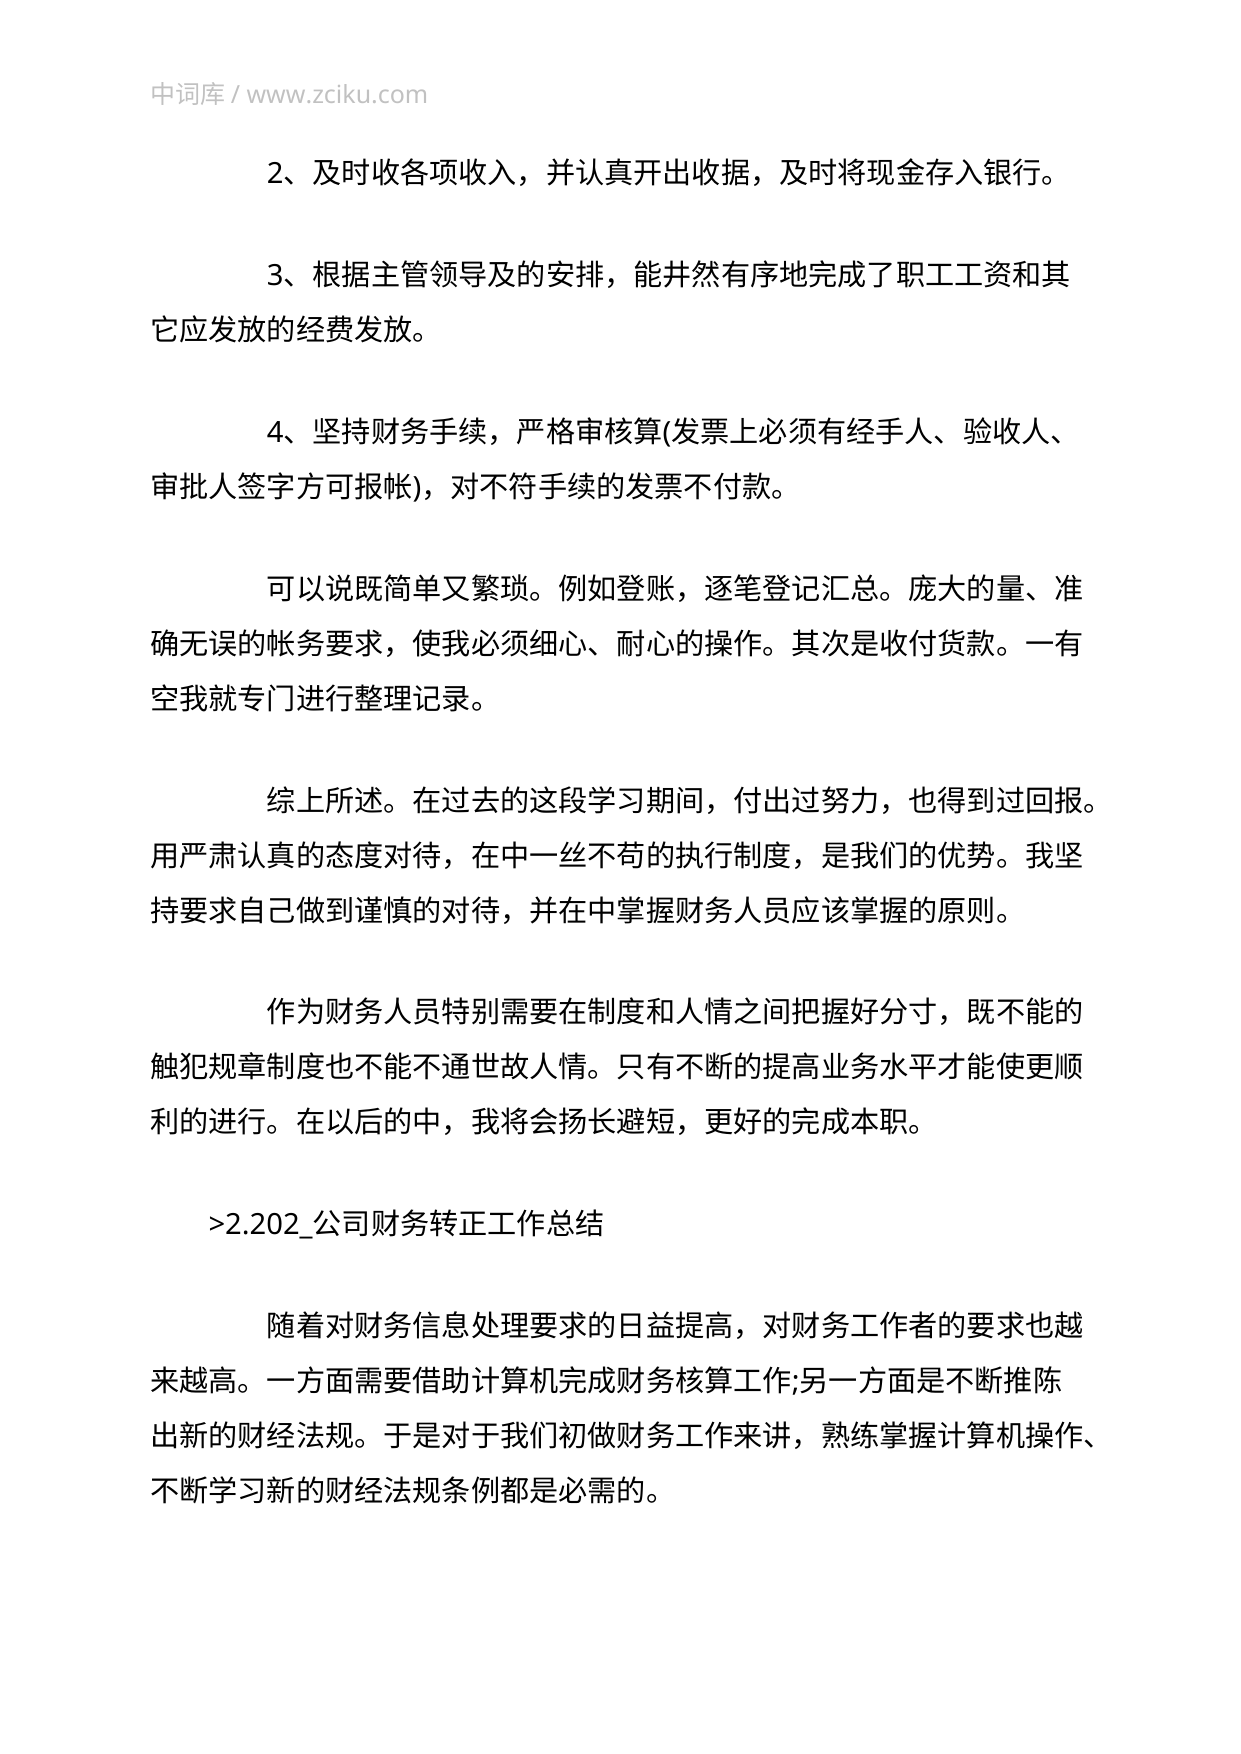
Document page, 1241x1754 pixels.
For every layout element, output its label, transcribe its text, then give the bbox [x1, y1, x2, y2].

text 作为财务人员特别需要在制度和人情之间把握好分寸，既不能的触犯规章制度也不能不通世故人情。只有不断的提高业务水平才能使更顺利的进行。在以后的中，我将会扬长避短，更好的完成本职。 [150, 989, 1090, 1141]
text 2、及时收各项收入，并认真开出收据，及时将现金存入银行。 [150, 150, 1090, 192]
text 综上所述。在过去的这段学习期间，付出过努力，也得到过回报。用严肃认真的态度对待，在中一丝不苟的执行制度，是我们的优势。我坚持要求自己做到谨慎的对待，并在中掌握财务人员应该掌握的原则。 [150, 777, 1090, 929]
text 3、根据主管领导及的安排，能井然有序地完成了职工工资和其它应发放的经费发放。 [150, 252, 1090, 349]
text 可以说既简单又繁琐。例如登账，逐笔登记汇总。庞大的量、准确无误的帐务要求，使我必须细心、耐心的操作。其次是收付货款。一有空我就专门进行整理记录。 [150, 566, 1090, 718]
text 4、坚持财务手续，严格审核算(发票上必须有经手人、验收人、审批人签字方可报帐)，对不符手续的发票不付款。 [150, 409, 1090, 506]
text 随着对财务信息处理要求的日益提高，对财务工作者的要求也越来越高。一方面需要借助计算机完成财务核算工作;另一方面是不断推陈出新的财经法规。于是对于我们初做财务工作来讲，熟练掌握计算机操作、不断学习新的财经法规条例都是必需的。 [150, 1302, 1090, 1509]
text >2.202_公司财务转正工作总结 [150, 1200, 1090, 1243]
